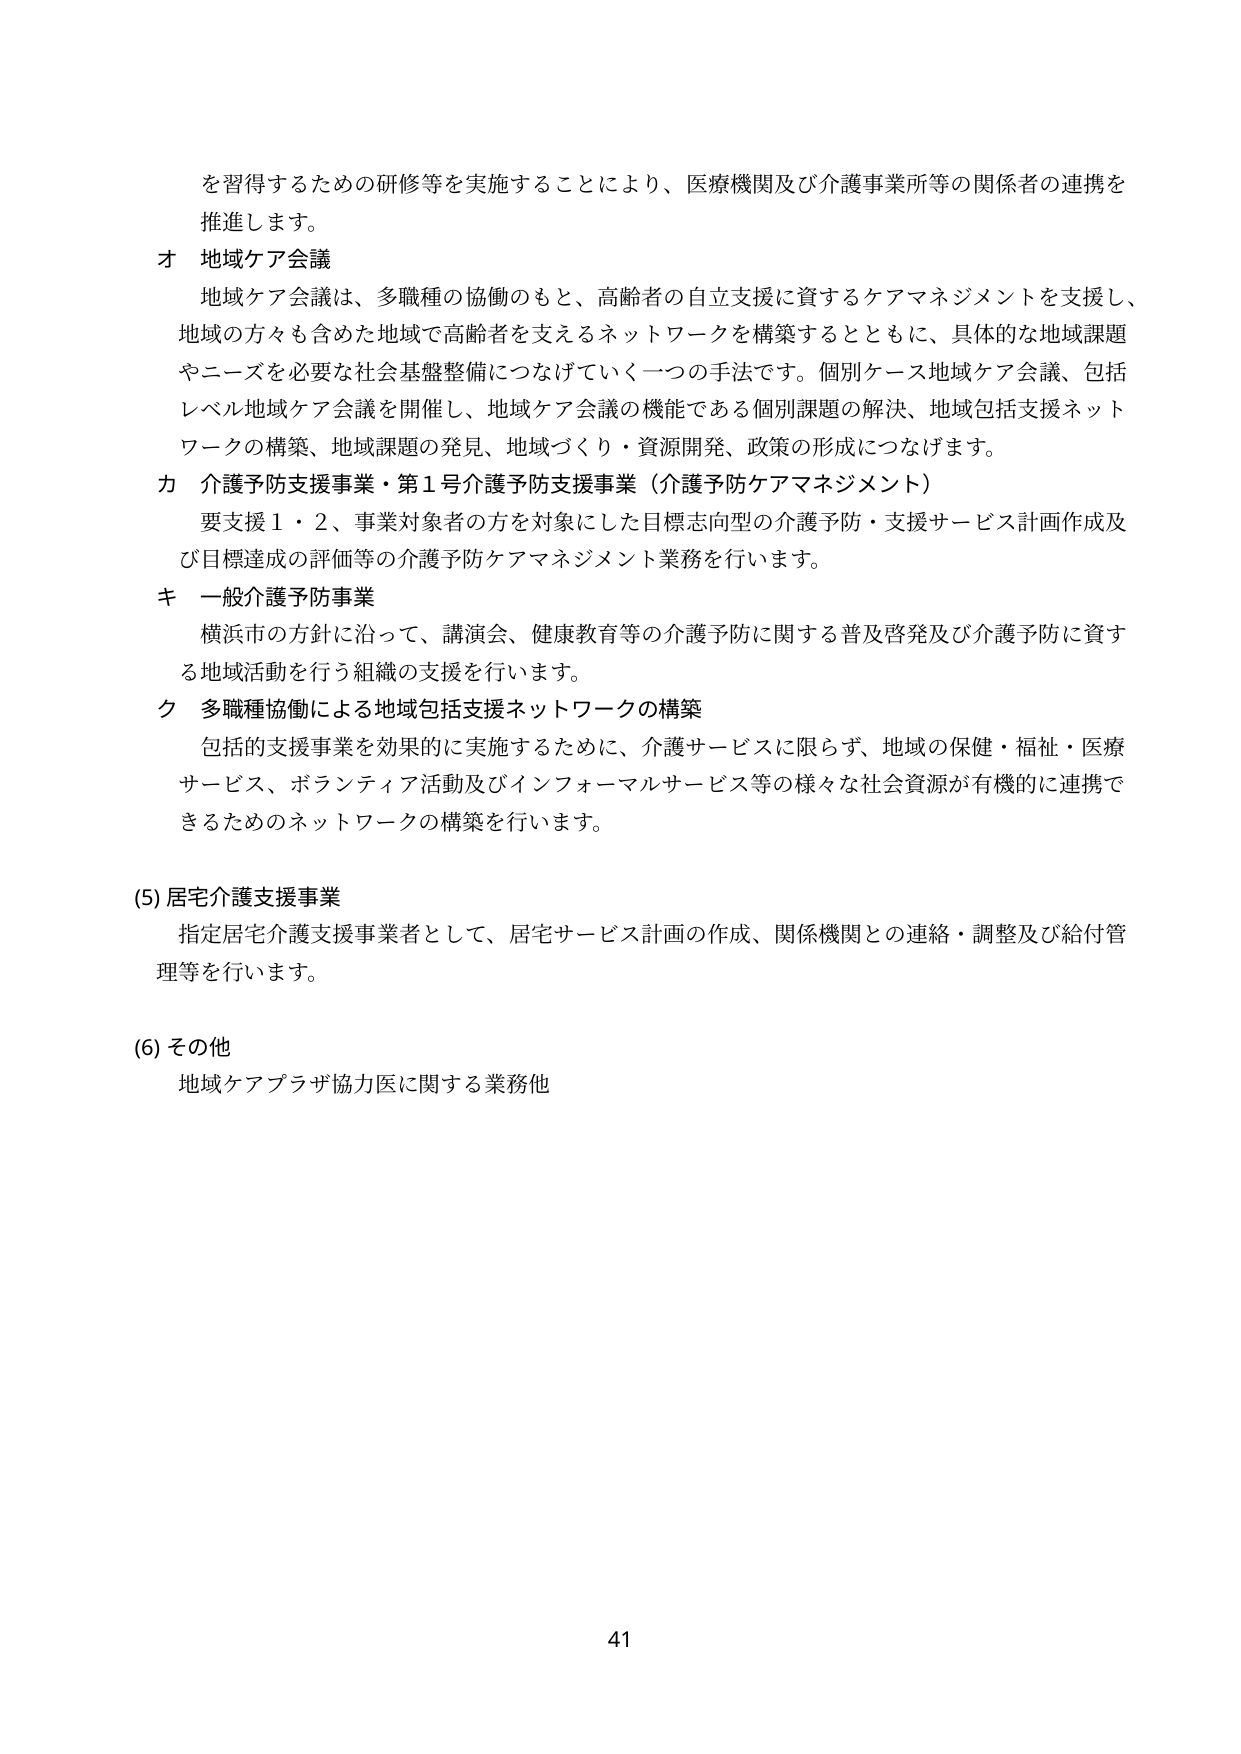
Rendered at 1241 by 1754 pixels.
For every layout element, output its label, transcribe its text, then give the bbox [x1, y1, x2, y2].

text (6) その他 [112, 1027, 1128, 1064]
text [200, 164, 1128, 239]
text 包括的支援事業を効果的に実施するために、介護サービスに限らず、地域の保健・福祉・医療サービス、ボランティア活動及びインフォーマルサービス等の様々な社会資源が有機的に連携できるためのネットワークの構築を行います。 [178, 727, 1128, 839]
text 地域ケアプラザ協力医に関する業務他 [112, 1064, 1128, 1102]
text オ 地域ケア会議 [112, 239, 1128, 277]
text 地域ケア会議は、多職種の協働のもと、高齢者の自立支援に資するケアマネジメントを支援し、地域の方々も含めた地域で高齢者を支えるネットワークを構築するとともに、具体的な地域課題やニーズを必要な社会基盤整備につなげていく一つの手法です。個別ケース地域ケア会議、包括レベル地域ケア会議を開催し、地域ケア会議の機能である個別課題の解決、地域包括支援ネットワークの構築、地域課題の発見、地域づくり・資源開発、政策の形成につなげます。 [178, 277, 1128, 464]
text 指定居宅介護支援事業者として、居宅サービス計画の作成、関係機関との連絡・調整及び給付管理等を行います。 [156, 914, 1128, 989]
text キ 一般介護予防事業 [112, 577, 1128, 614]
text ク 多職種協働による地域包括支援ネットワークの構築 [112, 689, 1128, 727]
text 横浜市の方針に沿って、講演会、健康教育等の介護予防に関する普及啓発及び介護予防に資する地域活動を行う組織の支援を行います。 [178, 614, 1128, 689]
text (5) 居宅介護支援事業 [112, 877, 1128, 914]
text 要支援１・２、事業対象者の方を対象にした目標志向型の介護予防・支援サービス計画作成及び目標達成の評価等の介護予防ケアマネジメント業務を行います。 [178, 502, 1128, 577]
text カ 介護予防支援事業・第１号介護予防支援事業（介護予防ケアマネジメント） [112, 464, 1128, 502]
